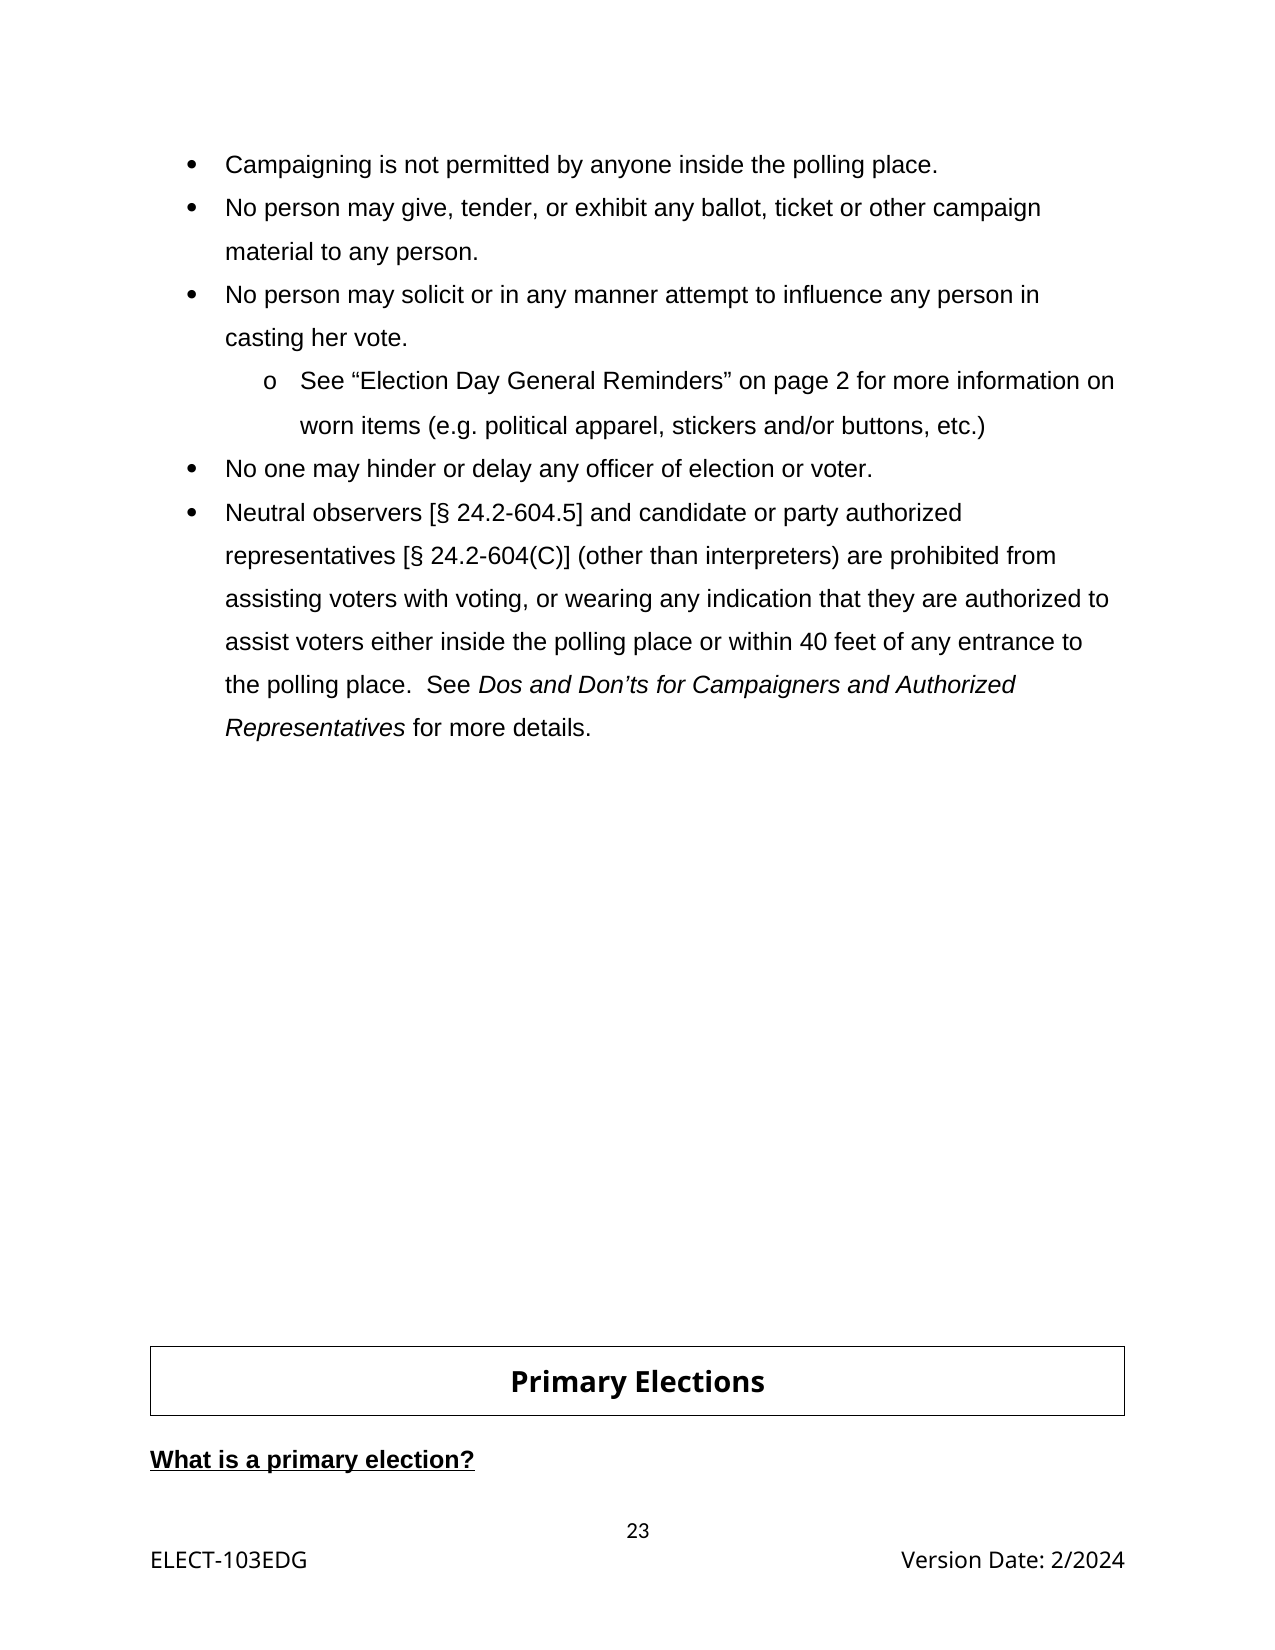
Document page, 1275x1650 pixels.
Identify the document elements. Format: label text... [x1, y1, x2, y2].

list No person may give, tender, or exhibit any ballot, ticket or other campaign material to any person. [187, 193, 1125, 265]
list No one may hinder or delay any officer of election or voter. [187, 454, 1125, 483]
table_header Primary Elections [151, 1347, 1124, 1415]
list What is a primary election? [150, 1445, 1125, 1474]
list Neutral observers [§ 24.2-604.5] and candidate or party authorized representatives [§ 24.2-604(C)] (other than interpreters) are prohibited from assisting voters with voting, or wearing any indication that they are authorized to assist voters either inside the polling place or within 40 feet of any entrance to the polling place. See Dos and Don’ts for Campaigners and Authorized Representatives for more details. [187, 498, 1125, 742]
list No person may solicit or in any manner attempt to influence any person in casting her vote. [187, 279, 1125, 352]
list Campaigning is not permitted by anyone inside the polling place. [187, 150, 1125, 179]
list See “Election Day General Reminders” on page 2 for more information on worn items (e.g. political apparel, stickers and/or buttons, etc.) [262, 366, 1125, 440]
